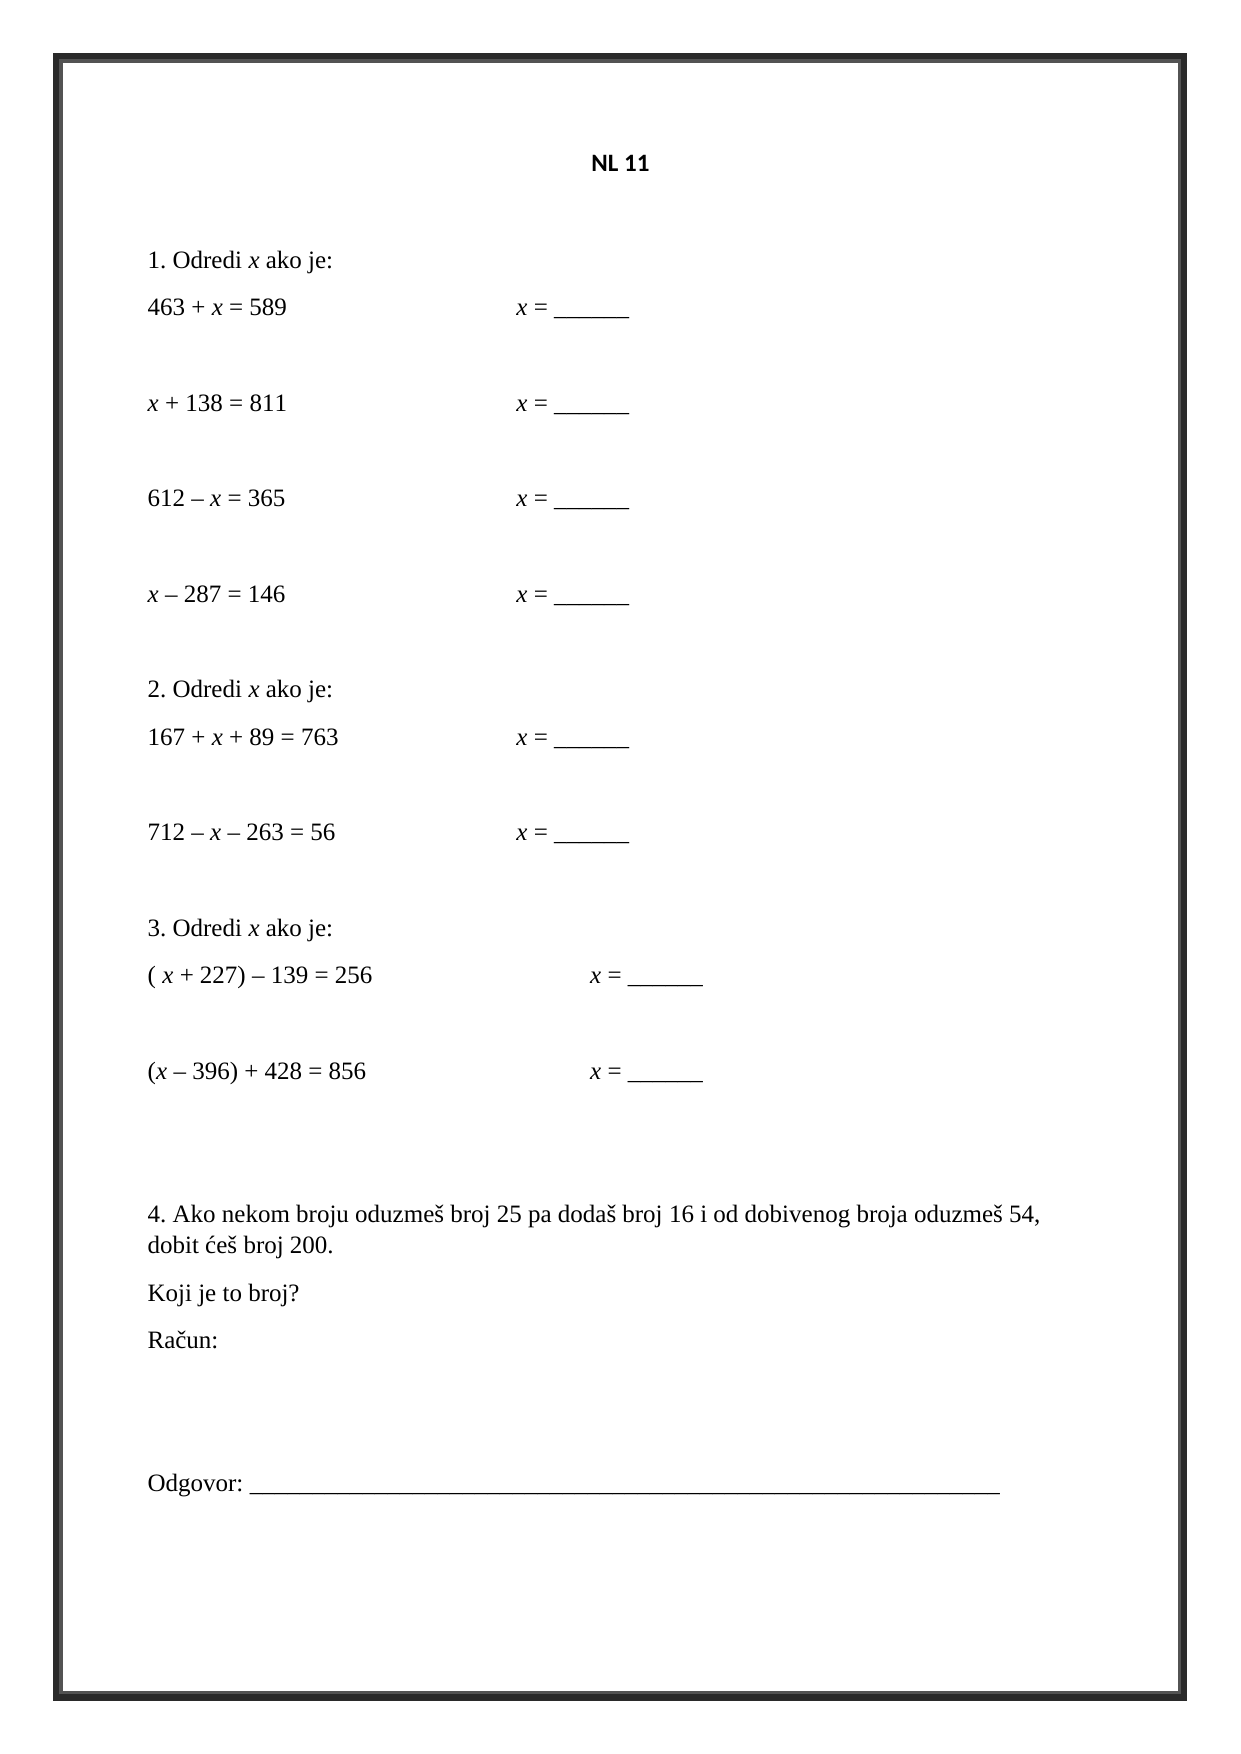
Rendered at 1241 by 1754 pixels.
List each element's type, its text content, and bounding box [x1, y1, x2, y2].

text Račun: [147, 1325, 1093, 1354]
text NL 11 [147, 147, 1093, 178]
text Odgovor: ____________________________________________________________ [147, 1468, 1093, 1497]
text 612 – x = 365 x = ______ [147, 483, 1093, 512]
text 1. Odredi x ako je: [147, 245, 1093, 273]
text ( x + 227) – 139 = 256 x = ______ [147, 960, 1093, 989]
text 4. Ako nekom broju oduzmeš broj 25 pa dodaš broj 16 i od dobivenog broja oduzmeš 54, dobit ćeš broj 200. [147, 1199, 1093, 1259]
text Koji je to broj? [147, 1278, 1093, 1306]
text 167 + x + 89 = 763 x = ______ [147, 722, 1093, 751]
text x – 287 = 146 x = ______ [147, 579, 1093, 607]
text 3. Odredi x ako je: [147, 913, 1093, 941]
text (x – 396) + 428 = 856 x = ______ [147, 1056, 1093, 1084]
text x + 138 = 811 x = ______ [147, 388, 1093, 417]
text 2. Odredi x ako je: [147, 674, 1093, 703]
text 712 – x – 263 = 56 x = ______ [147, 817, 1093, 846]
text 463 + x = 589 x = ______ [147, 292, 1093, 321]
